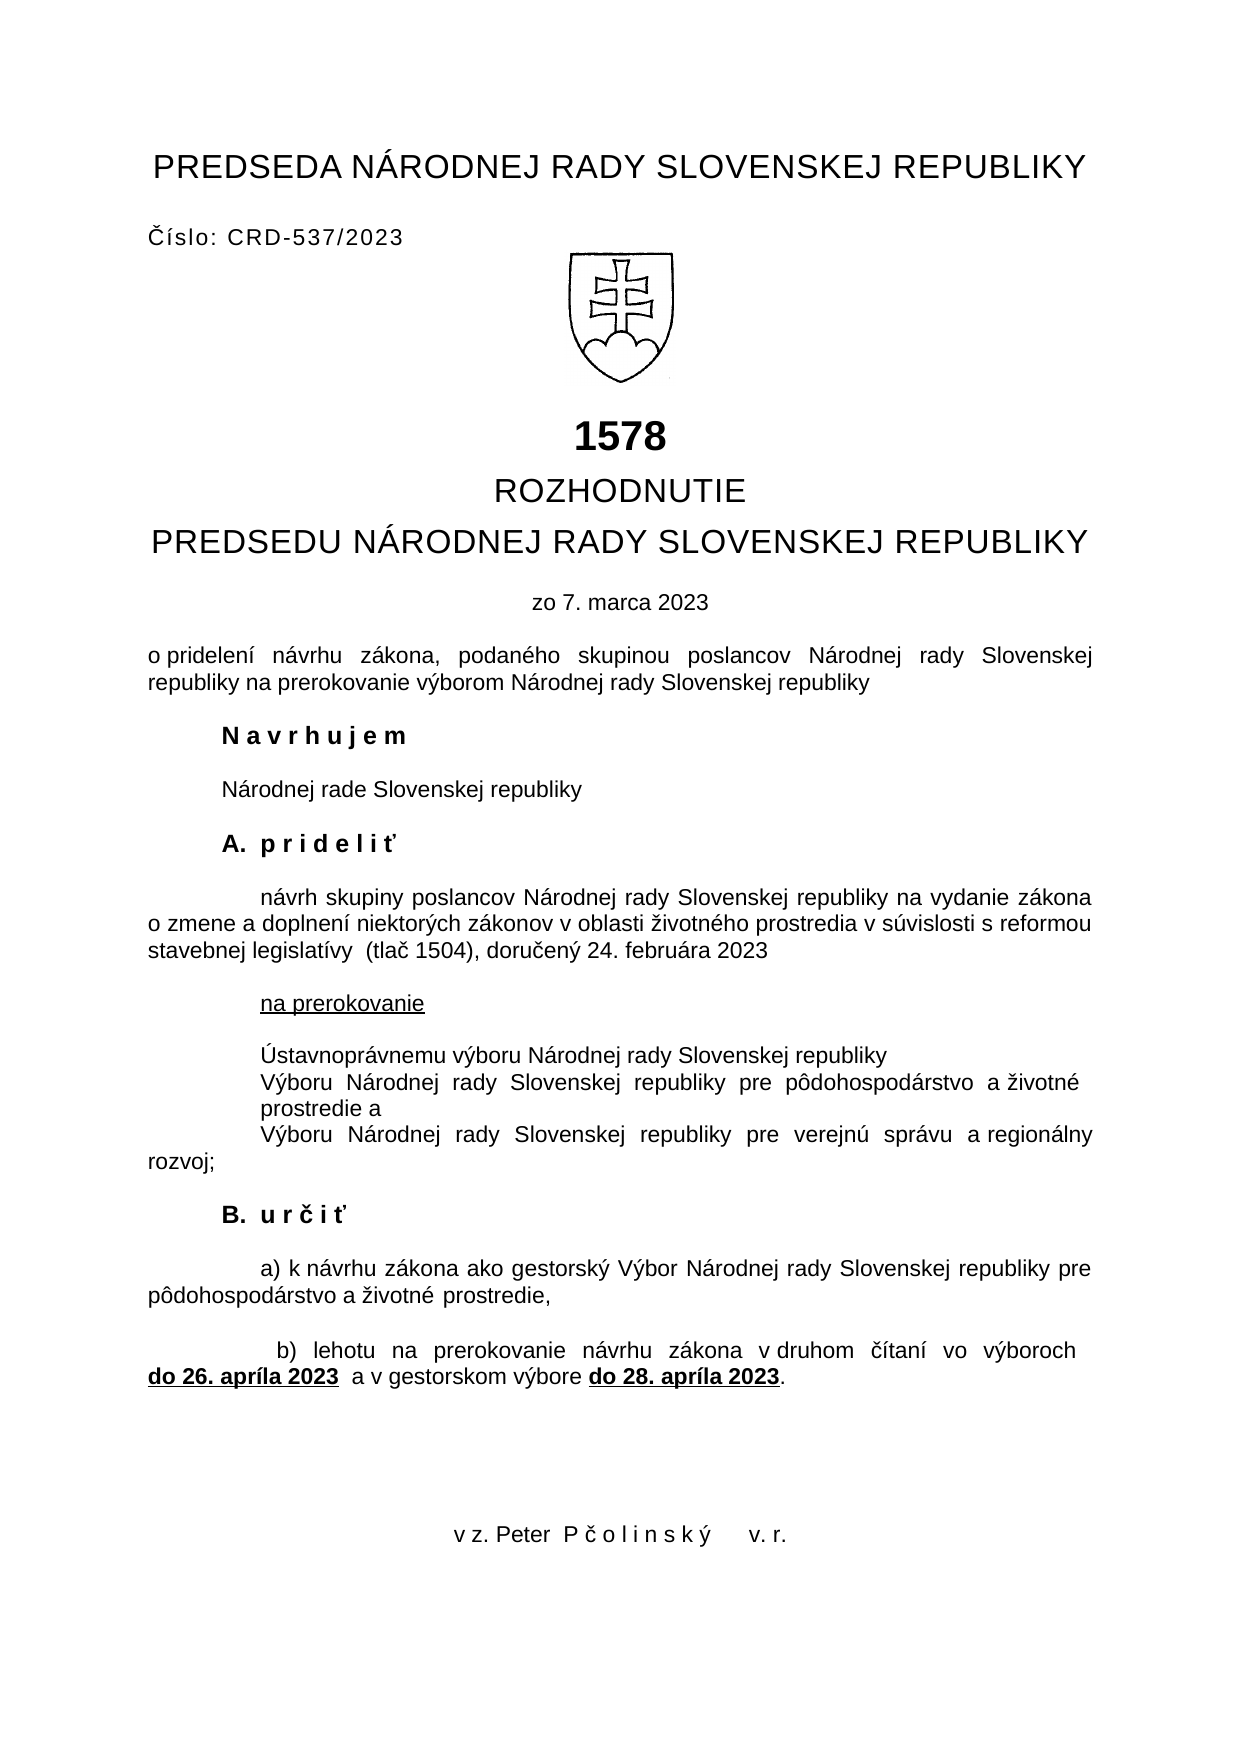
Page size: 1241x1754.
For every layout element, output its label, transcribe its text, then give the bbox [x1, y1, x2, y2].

text Výboru Národnej rady Slovenskej republiky pre verejnú správu a regionálny rozvoj; [148, 1121, 1093, 1174]
text b) lehotu na prerokovanie návrhu zákona v druhom čítaní vo výboroch do 26. apríla 2023 a v gestorskom výbore do 28. apríla 2023. [148, 1337, 1093, 1389]
text Číslo: CRD-537/2023 [148, 223, 1093, 250]
text B. u r č i ť [148, 1200, 1093, 1229]
text Ústavnoprávnemu výboru Národnej rady Slovenskej republiky [148, 1042, 1093, 1068]
text zo 7. marca 2023 [148, 589, 1093, 616]
text a) k návrhu zákona ako gestorský Výbor Národnej rady Slovenskej republiky pre pôdohospodárstvo a životné prostredie, [148, 1255, 1093, 1308]
text A. p r i d e l i ť [148, 829, 1093, 858]
text v z. Peter P č o l i n s k ý v. r. [148, 1521, 1093, 1548]
subtitle PREDSEDA NÁRODNEJ RADY SLOVENSKEJ REPUBLIKY [148, 148, 1093, 186]
text návrh skupiny poslancov Národnej rady Slovenskej republiky na vydanie zákona o zmene a doplnení niektorých zákonov v oblasti životného prostredia v súvislosti s reformou stavebnej legislatívy (tlač 1504), doručený 24. februára 2023 [148, 884, 1093, 963]
text 1578 [148, 411, 1093, 459]
text na prerokovanie [148, 989, 1093, 1016]
text Výboru Národnej rady Slovenskej republiky pre pôdohospodárstvo a životné prostredie a [148, 1068, 1093, 1121]
subtitle PREDSEDU NÁRODNEJ RADY SLOVENSKEJ REPUBLIKY [148, 522, 1093, 561]
text o pridelení návrhu zákona, podaného skupinou poslancov Národnej rady Slovenskej republiky na prerokovanie výborom Národnej rady Slovenskej republiky [148, 642, 1093, 695]
picture [563, 250, 677, 386]
text Národnej rade Slovenskej republiky [148, 776, 1093, 803]
subtitle ROZHODNUTIE [148, 471, 1093, 510]
text N a v r h u j e m [148, 721, 1093, 750]
